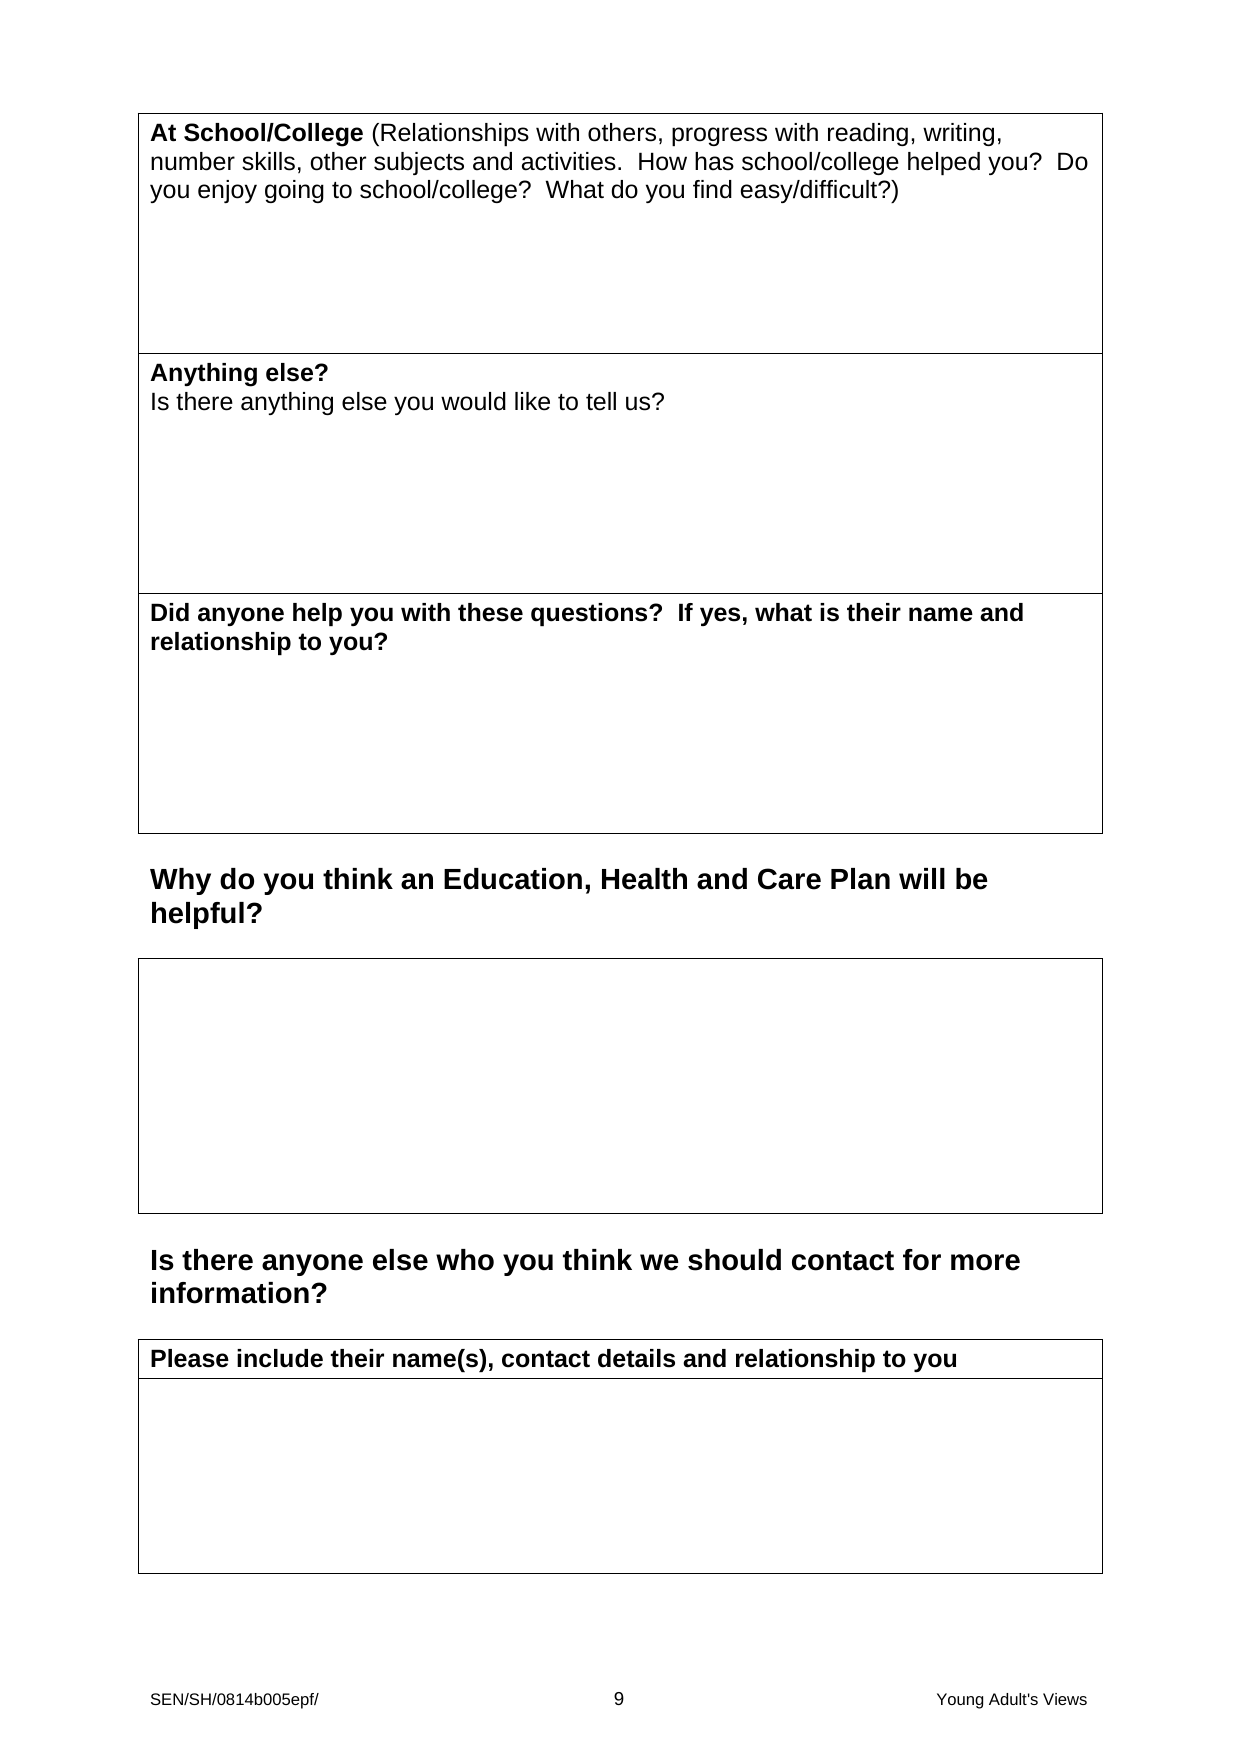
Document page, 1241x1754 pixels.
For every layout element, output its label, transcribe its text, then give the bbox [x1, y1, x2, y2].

table_header Please include their name(s), contact details and relationship to you [139, 1340, 1102, 1377]
table_cell At School/College (Relationships with others, progress with reading, writing, number skills, other subjects and activities. How has school/college helped you? Do you enjoy going to school/college? What do you find easy/difficult?) [139, 114, 1102, 352]
text Is there anyone else who you think we should contact for more information? [150, 1243, 1090, 1310]
table_cell [139, 1379, 1102, 1572]
table_header [139, 959, 1102, 1213]
table_cell Did anyone help you with these questions? If yes, what is their name and relationship to you? [139, 594, 1102, 832]
text Why do you think an Education, Health and Care Plan will be helpful? [150, 862, 1090, 929]
table_cell Anything else? Is there anything else you would like to tell us? [139, 354, 1102, 592]
